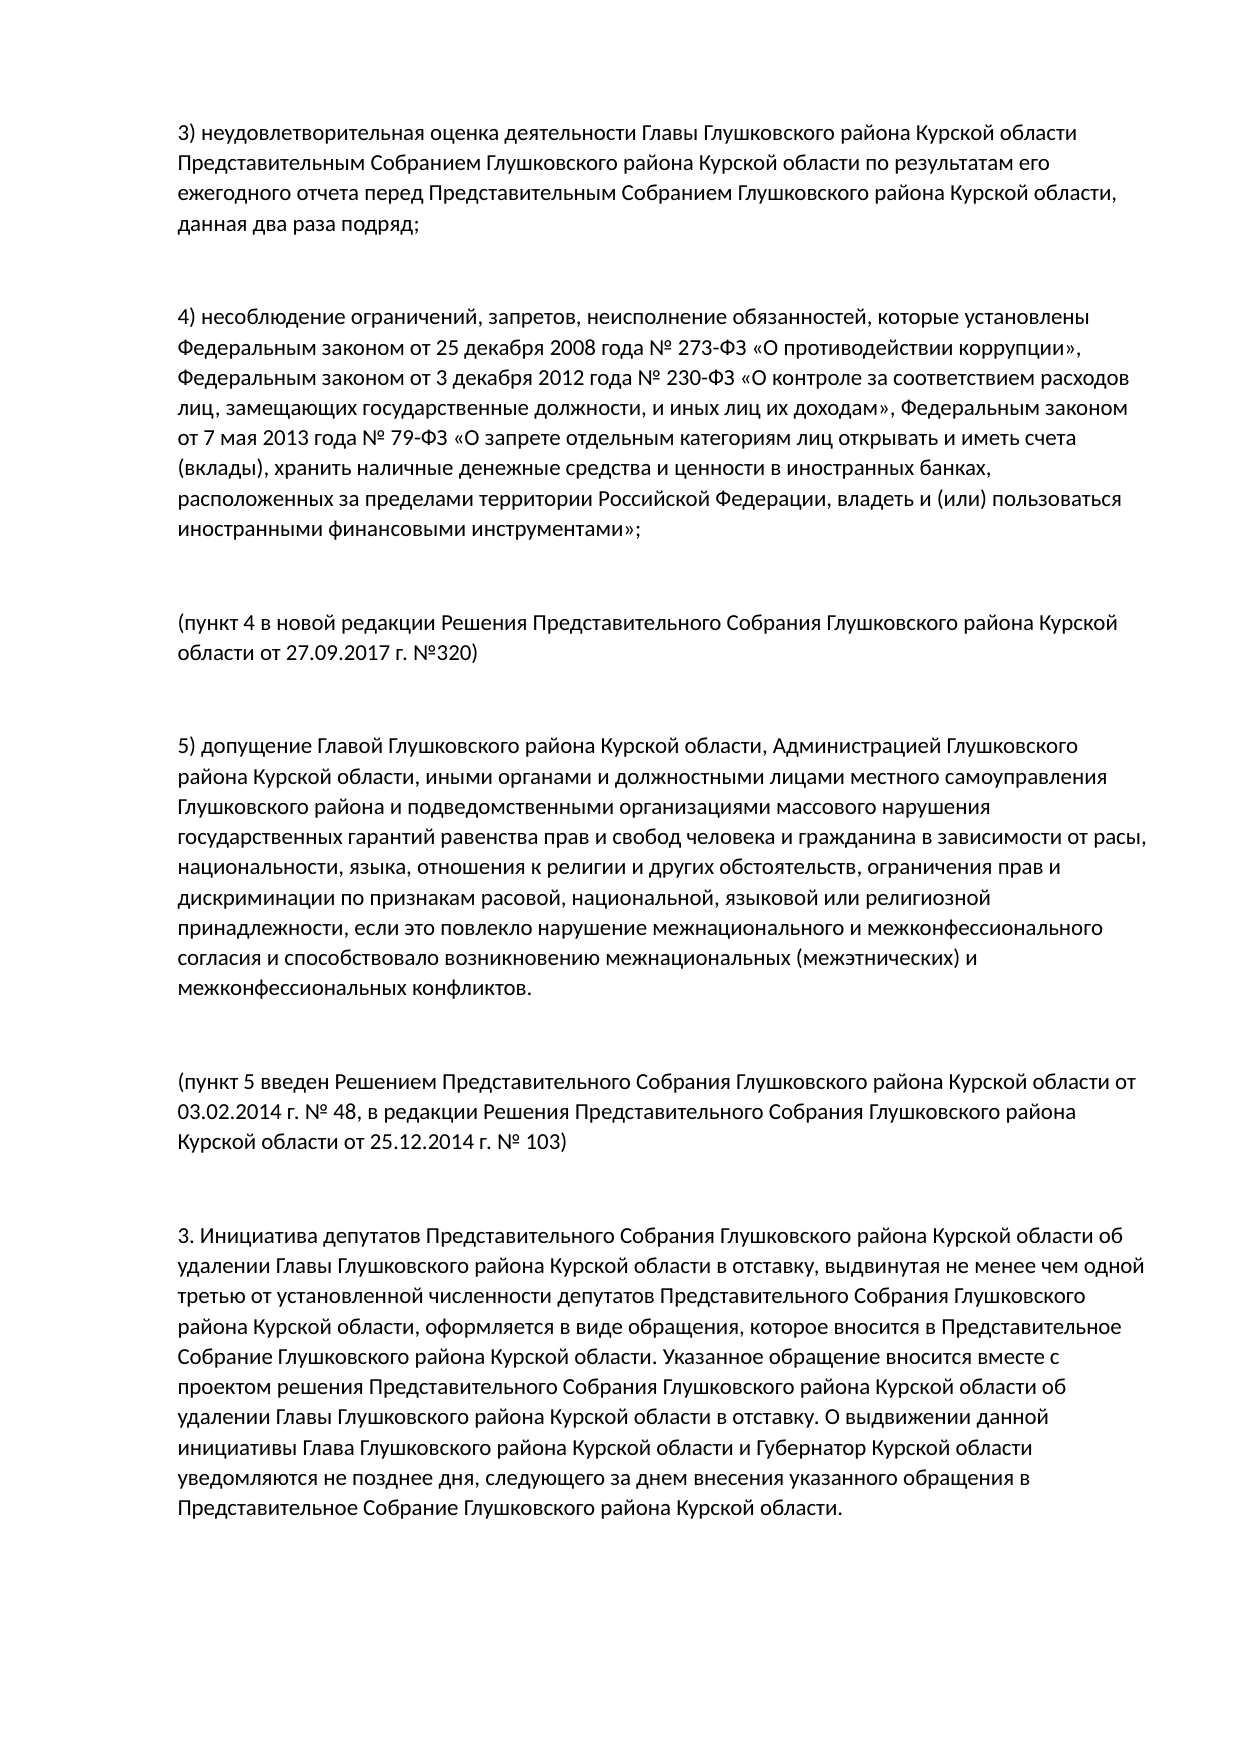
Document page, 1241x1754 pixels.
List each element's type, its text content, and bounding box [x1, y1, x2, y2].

text (пункт 4 в новой редакции Решения Представительного Собрания Глушковского района Курской области от 27.09.2017 г. №320) [177, 608, 1152, 666]
text 5) допущение Главой Глушковского района Курской области, Администрацией Глушковского района Курской области, иными органами и должностными лицами местного самоуправления Глушковского района и подведомственными организациями массового нарушения государственных гарантий равенства прав и свобод человека и гражданина в зависимости от расы, национальности, языка, отношения к религии и других обстоятельств, ограничения прав и дискриминации по признакам расовой, национальной, языковой или религиозной принадлежности, если это повлекло нарушение межнационального и межконфессионального согласия и способствовало возникновению межнациональных (межэтнических) и межконфессиональных конфликтов. [177, 732, 1152, 1001]
text (пункт 5 введен Решением Представительного Собрания Глушковского района Курской области от 03.02.2014 г. № 48, в редакции Решения Представительного Собрания Глушковского района Курской области от 25.12.2014 г. № 103) [177, 1067, 1152, 1156]
text 4) несоблюдение ограничений, запретов, неисполнение обязанностей, которые установлены Федеральным законом от 25 декабря 2008 года № 273-ФЗ «О противодействии коррупции», Федеральным законом от 3 декабря 2012 года № 230-ФЗ «О контроле за соответствием расходов лиц, замещающих государственные должности, и иных лиц их доходам», Федеральным законом от 7 мая 2013 года № 79-ФЗ «О запрете отдельным категориям лиц открывать и иметь счета (вклады), хранить наличные денежные средства и ценности в иностранных банках, расположенных за пределами территории Российской Федерации, владеть и (или) пользоваться иностранными финансовыми инструментами»; [177, 302, 1152, 542]
text 3. Инициатива депутатов Представительного Собрания Глушковского района Курской области об удалении Главы Глушковского района Курской области в отставку, выдвинутая не менее чем одной третью от установленной численности депутатов Представительного Собрания Глушковского района Курской области, оформляется в виде обращения, которое вносится в Представительное Собрание Глушковского района Курской области. Указанное обращение вносится вместе с проектом решения Представительного Собрания Глушковского района Курской области об удалении Главы Глушковского района Курской области в отставку. О выдвижении данной инициативы Глава Глушковского района Курской области и Губернатор Курской области уведомляются не позднее дня, следующего за днем внесения указанного обращения в Представительное Собрание Глушковского района Курской области. [177, 1221, 1152, 1521]
text 3) неудовлетворительная оценка деятельности Главы Глушковского района Курской области Представительным Собранием Глушковского района Курской области по результатам его ежегодного отчета перед Представительным Собранием Глушковского района Курской области, данная два раза подряд; [177, 118, 1152, 237]
